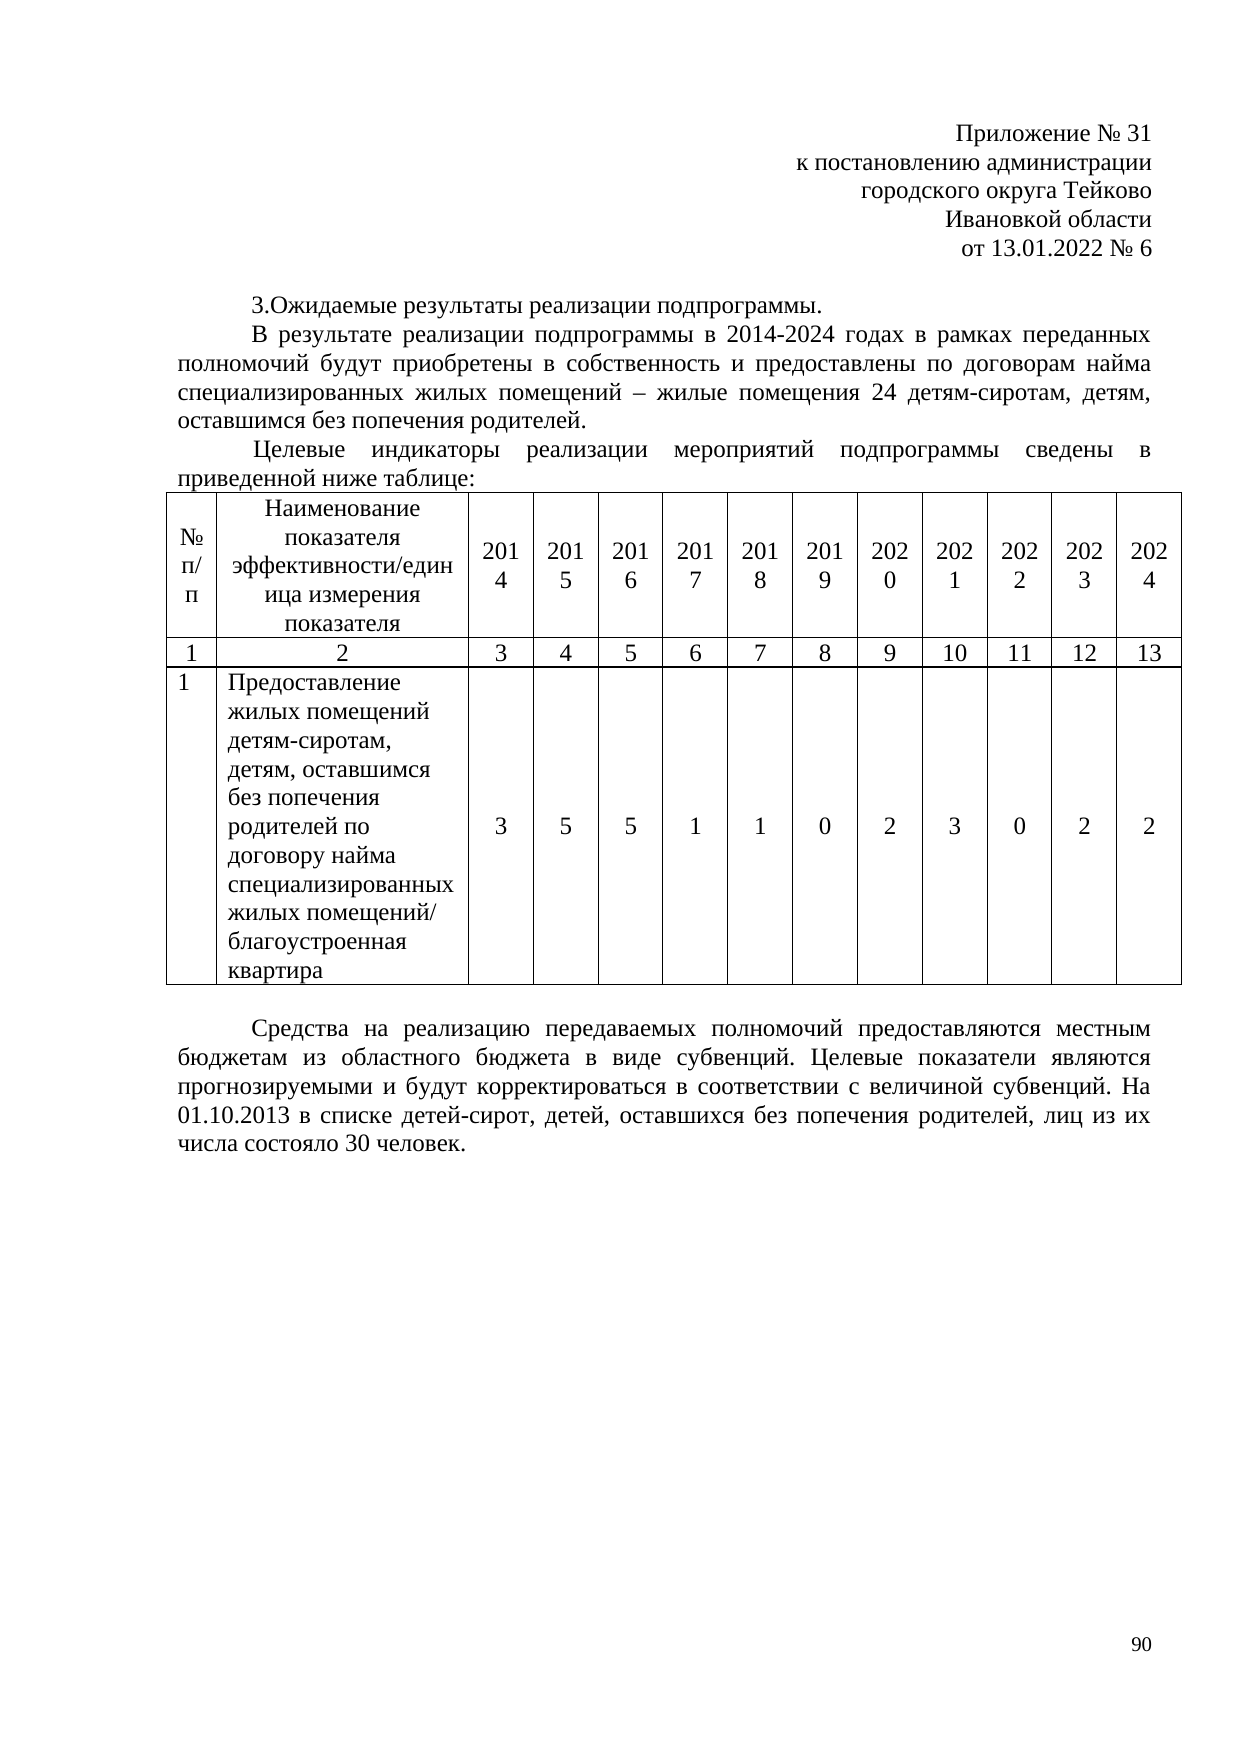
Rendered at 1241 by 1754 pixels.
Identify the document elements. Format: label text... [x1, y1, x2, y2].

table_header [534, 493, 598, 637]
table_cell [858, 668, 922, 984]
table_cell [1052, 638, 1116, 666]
text В результате реализации подпрограммы в 2014-2024 годах в рамках переданных полномочий будут приобретены в собственность и предоставлены по договорам найма специализированных жилых помещений – жилые помещения 24 детям-сиротам, детям, оставшимся без попечения родителей. [177, 319, 1152, 434]
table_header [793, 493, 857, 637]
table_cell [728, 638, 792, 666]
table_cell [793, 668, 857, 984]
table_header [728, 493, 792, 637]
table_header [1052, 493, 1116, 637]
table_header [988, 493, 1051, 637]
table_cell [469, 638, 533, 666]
text от 13.01.2022 № 6 [177, 233, 1152, 262]
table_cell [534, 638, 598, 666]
text Целевые индикаторы реализации мероприятий подпрограммы сведены в приведенной ниже таблице: [177, 434, 1152, 492]
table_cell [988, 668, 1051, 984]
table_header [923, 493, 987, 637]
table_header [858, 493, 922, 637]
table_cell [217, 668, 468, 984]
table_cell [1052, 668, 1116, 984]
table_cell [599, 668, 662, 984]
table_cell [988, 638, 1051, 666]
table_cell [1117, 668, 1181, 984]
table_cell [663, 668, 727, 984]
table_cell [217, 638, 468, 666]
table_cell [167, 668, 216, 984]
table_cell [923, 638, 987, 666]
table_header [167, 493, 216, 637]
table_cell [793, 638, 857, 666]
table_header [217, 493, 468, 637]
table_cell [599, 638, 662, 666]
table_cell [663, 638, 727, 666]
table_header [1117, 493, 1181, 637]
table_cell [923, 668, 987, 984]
text к постановлению администрации [177, 147, 1152, 176]
text городского округа Тейково [177, 176, 1152, 204]
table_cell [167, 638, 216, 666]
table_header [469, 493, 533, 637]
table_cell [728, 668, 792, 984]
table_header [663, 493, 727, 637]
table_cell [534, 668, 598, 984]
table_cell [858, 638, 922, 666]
text Ивановкой области [177, 204, 1152, 233]
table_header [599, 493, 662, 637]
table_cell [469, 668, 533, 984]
text Приложение № 31 [177, 118, 1152, 147]
text Средства на реализацию передаваемых полномочий предоставляются местным бюджетам из областного бюджета в виде субвенций. Целевые показатели являются прогнозируемыми и будут корректироваться в соответствии с величиной субвенций. На 01.10.2013 в списке детей-сирот, детей, оставшихся без попечения родителей, лиц из их числа состояло 30 человек. [177, 1013, 1152, 1157]
text 3.Ожидаемые результаты реализации подпрограммы. [177, 291, 1152, 319]
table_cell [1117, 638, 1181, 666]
